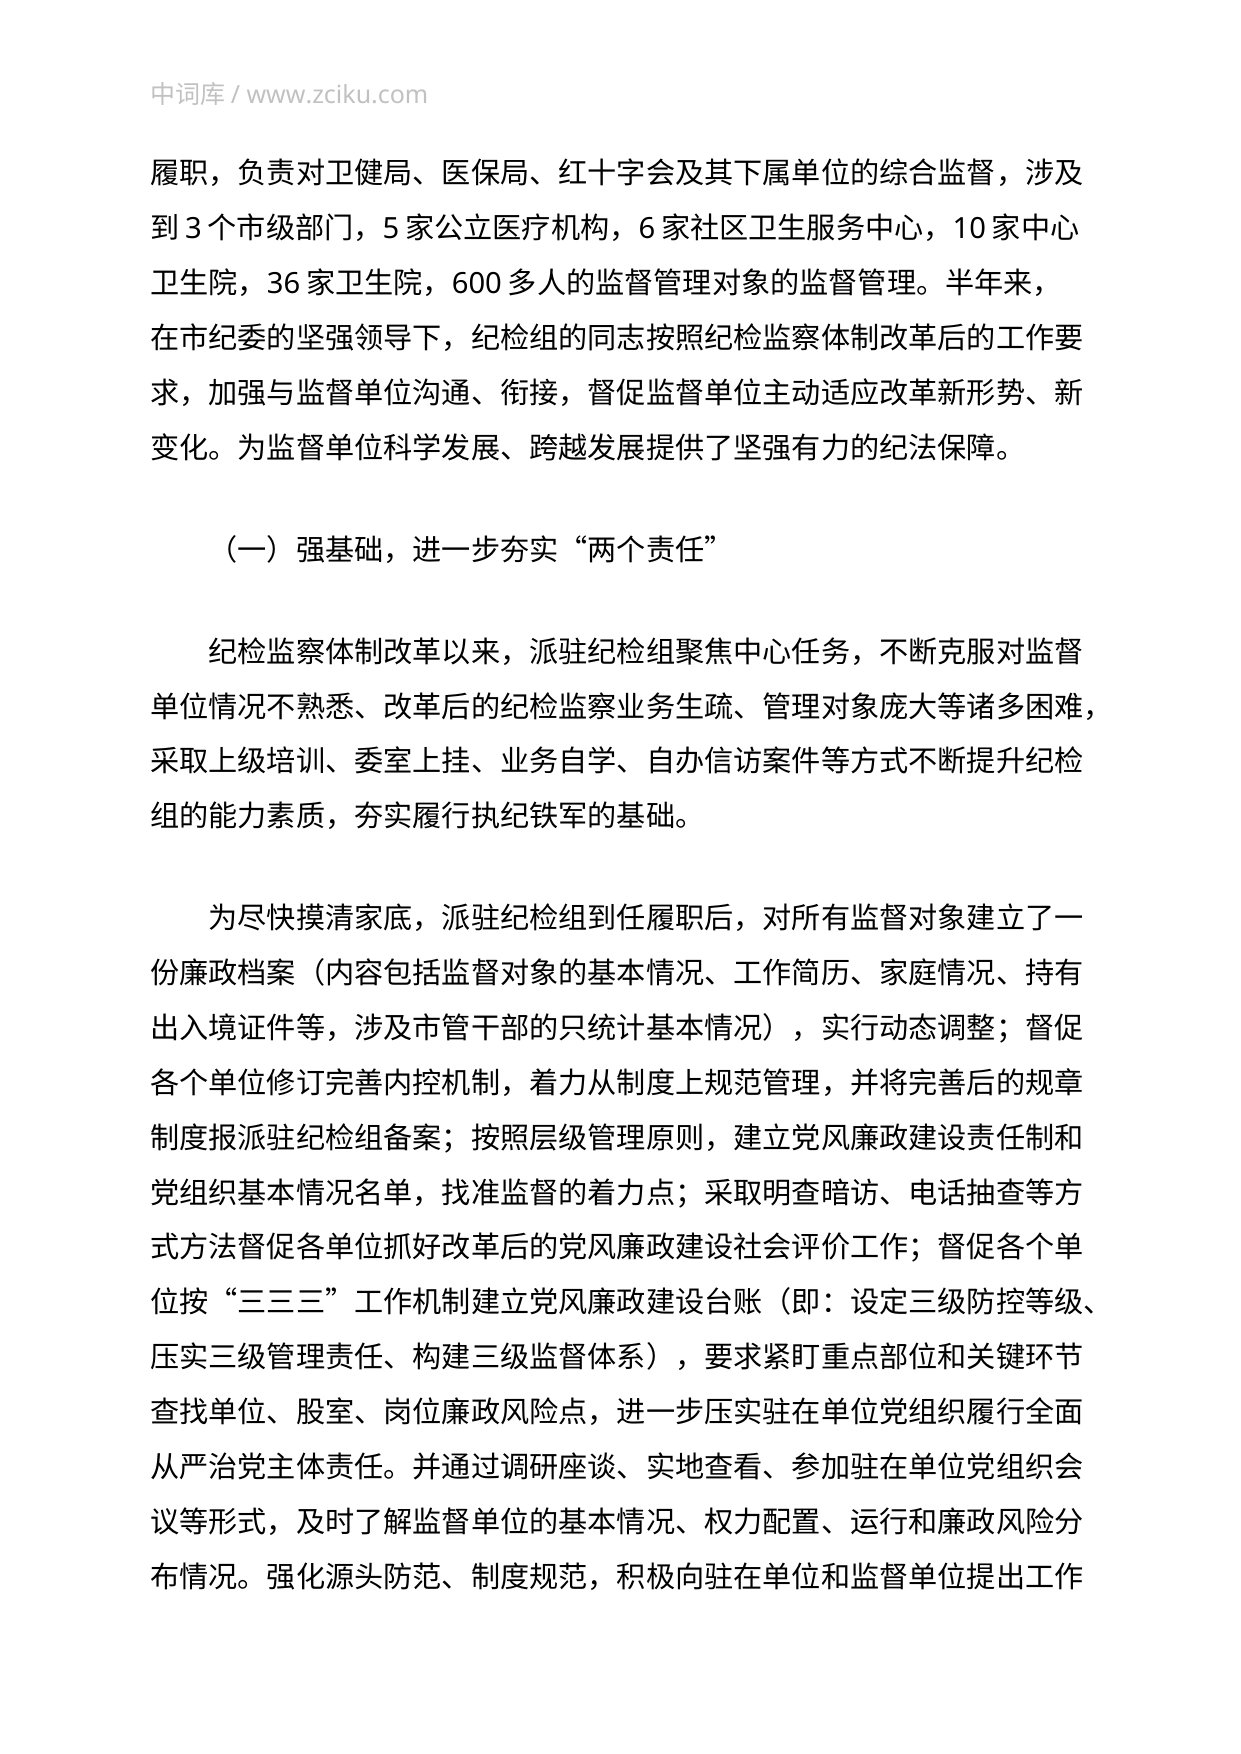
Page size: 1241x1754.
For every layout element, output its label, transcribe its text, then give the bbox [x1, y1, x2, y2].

text （一）强基础，进一步夯实“两个责任” [150, 526, 1090, 569]
text 纪检监察体制改革以来，派驻纪检组聚焦中心任务，不断克服对监督单位情况不熟悉、改革后的纪检监察业务生疏、管理对象庞大等诸多困难，采取上级培训、委室上挂、业务自学、自办信访案件等方式不断提升纪检组的能力素质，夯实履行执纪铁军的基础。 [150, 628, 1090, 835]
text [150, 895, 1090, 1596]
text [150, 150, 1090, 467]
